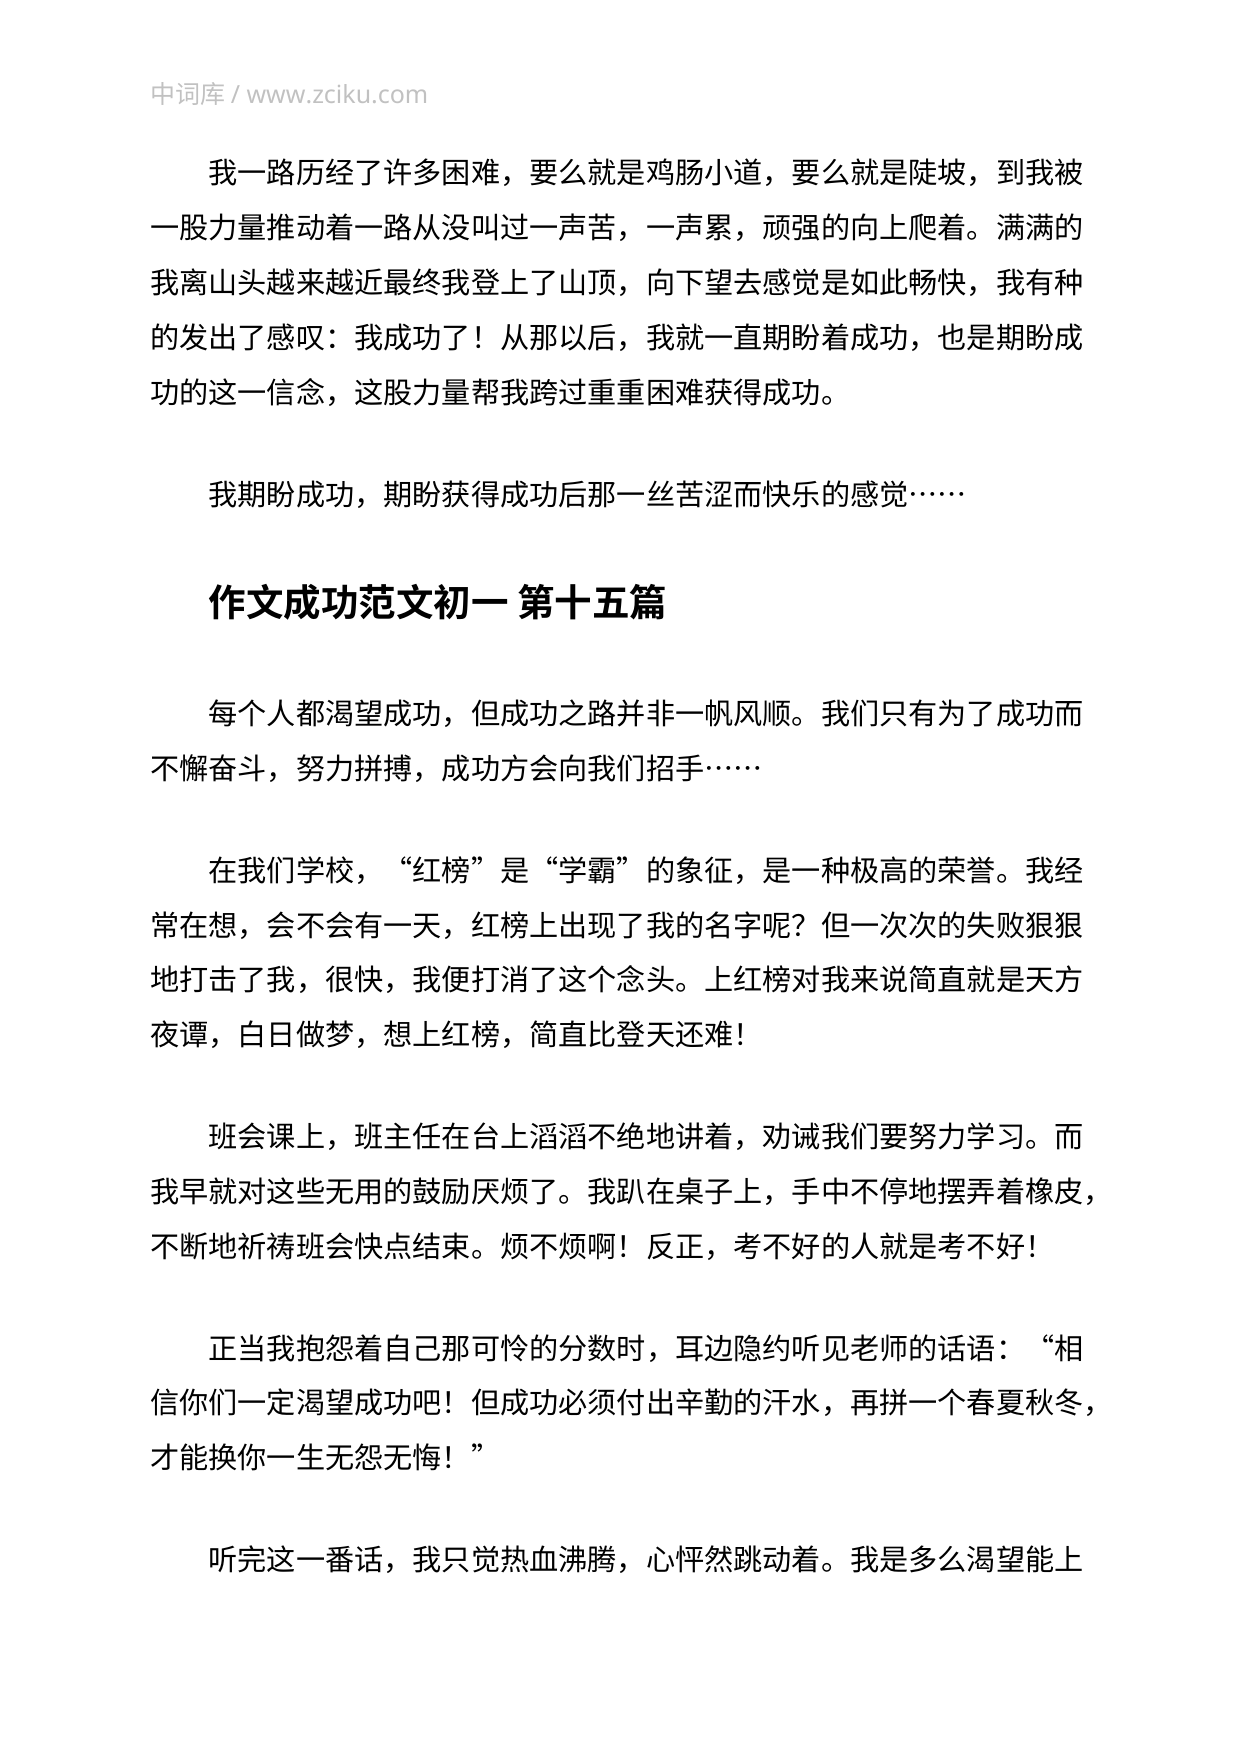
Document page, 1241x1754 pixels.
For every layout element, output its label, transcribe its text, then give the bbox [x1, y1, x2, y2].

text 我期盼成功，期盼获得成功后那一丝苦涩而快乐的感觉…… [150, 471, 1090, 514]
text 在我们学校，“红榜”是“学霸”的象征，是一种极高的荣誉。我经常在想，会不会有一天，红榜上出现了我的名字呢？但一次次的失败狠狠地打击了我，很快，我便打消了这个念头。上红榜对我来说简直就是天方夜谭，白日做梦，想上红榜，简直比登天还难！ [150, 847, 1090, 1054]
text 作文成功范文初一 第十五篇 [150, 573, 1090, 627]
text 每个人都渴望成功，但成功之路并非一帆风顺。我们只有为了成功而不懈奋斗，努力拼搏，成功方会向我们招手…… [150, 691, 1090, 788]
text 正当我抱怨着自己那可怜的分数时，耳边隐约听见老师的话语：“相信你们一定渴望成功吧！但成功必须付出辛勤的汗水，再拼一个春夏秋冬，才能换你一生无怨无悔！” [150, 1325, 1090, 1477]
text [150, 1537, 1090, 1579]
text 班会课上，班主任在台上滔滔不绝地讲着，劝诫我们要努力学习。而我早就对这些无用的鼓励厌烦了。我趴在桌子上，手中不停地摆弄着橡皮，不断地祈祷班会快点结束。烦不烦啊！反正，考不好的人就是考不好！ [150, 1114, 1090, 1266]
text 我一路历经了许多困难，要么就是鸡肠小道，要么就是陡坡，到我被一股力量推动着一路从没叫过一声苦，一声累，顽强的向上爬着。满满的我离山头越来越近最终我登上了山顶，向下望去感觉是如此畅快，我有种的发出了感叹：我成功了！从那以后，我就一直期盼着成功，也是期盼成功的这一信念，这股力量帮我跨过重重困难获得成功。 [150, 150, 1090, 412]
